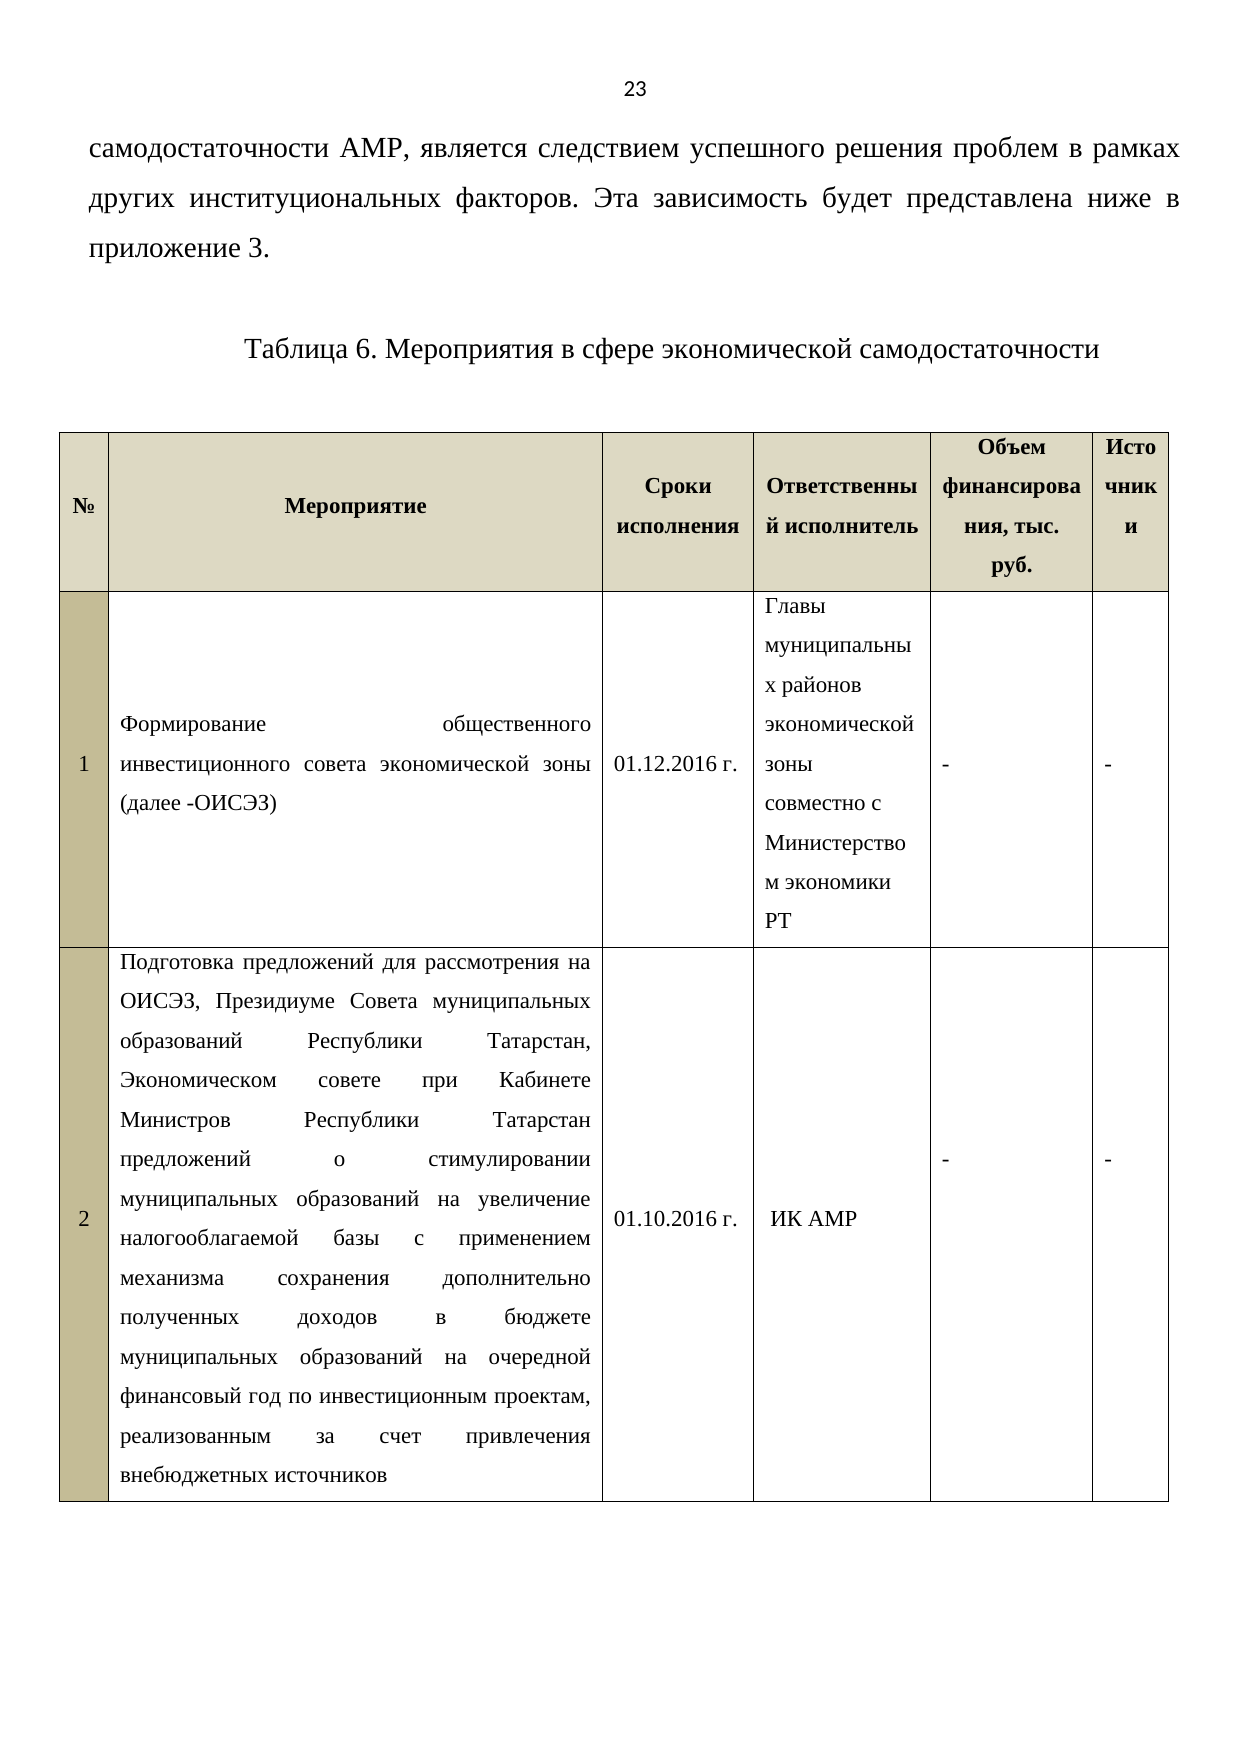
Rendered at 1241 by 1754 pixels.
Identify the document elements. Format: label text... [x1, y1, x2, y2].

table_cell - [1093, 592, 1168, 947]
table_cell 2 [60, 948, 108, 1501]
table_cell 01.10.2016 г. [603, 948, 753, 1501]
table_cell - [931, 592, 1092, 947]
table_cell - [931, 948, 1092, 1501]
table_cell 01.12.2016 г. [603, 592, 753, 947]
table_cell - [1093, 948, 1168, 1501]
table_header Ответственный исполнитель [754, 433, 930, 591]
table_header Объем финансирования, тыс. руб. [931, 433, 1092, 591]
text Таблица 6. Мероприятия в сфере экономической самодостаточности [89, 331, 1181, 365]
table_cell Главы муниципальных районов экономической зоны совместно с Министерством экономики РТ [754, 592, 930, 947]
table_cell 1 [60, 592, 108, 947]
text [89, 130, 1181, 264]
table_cell ИК АМР [754, 948, 930, 1501]
table_header Источники [1093, 433, 1168, 591]
table_cell Формирование общественного инвестиционного совета экономической зоны (далее -ОИСЭЗ) [109, 592, 602, 947]
table_header Мероприятие [109, 433, 602, 591]
table_header Сроки исполнения [603, 433, 753, 591]
table_header № [60, 433, 108, 591]
table_cell Подготовка предложений для рассмотрения на ОИСЭЗ, Президиуме Совета муниципальных образований Республики Татарстан, Экономическом совете при Кабинете Министров Республики Татарстан предложений о стимулировании муниципальных образований на увеличение налогооблагаемой базы с применением механизма сохранения дополнительно полученных доходов в бюджете муниципальных образований на очередной финансовый год по инвестиционным проектам, реализованным за счет привлечения внебюджетных источников [109, 948, 602, 1501]
